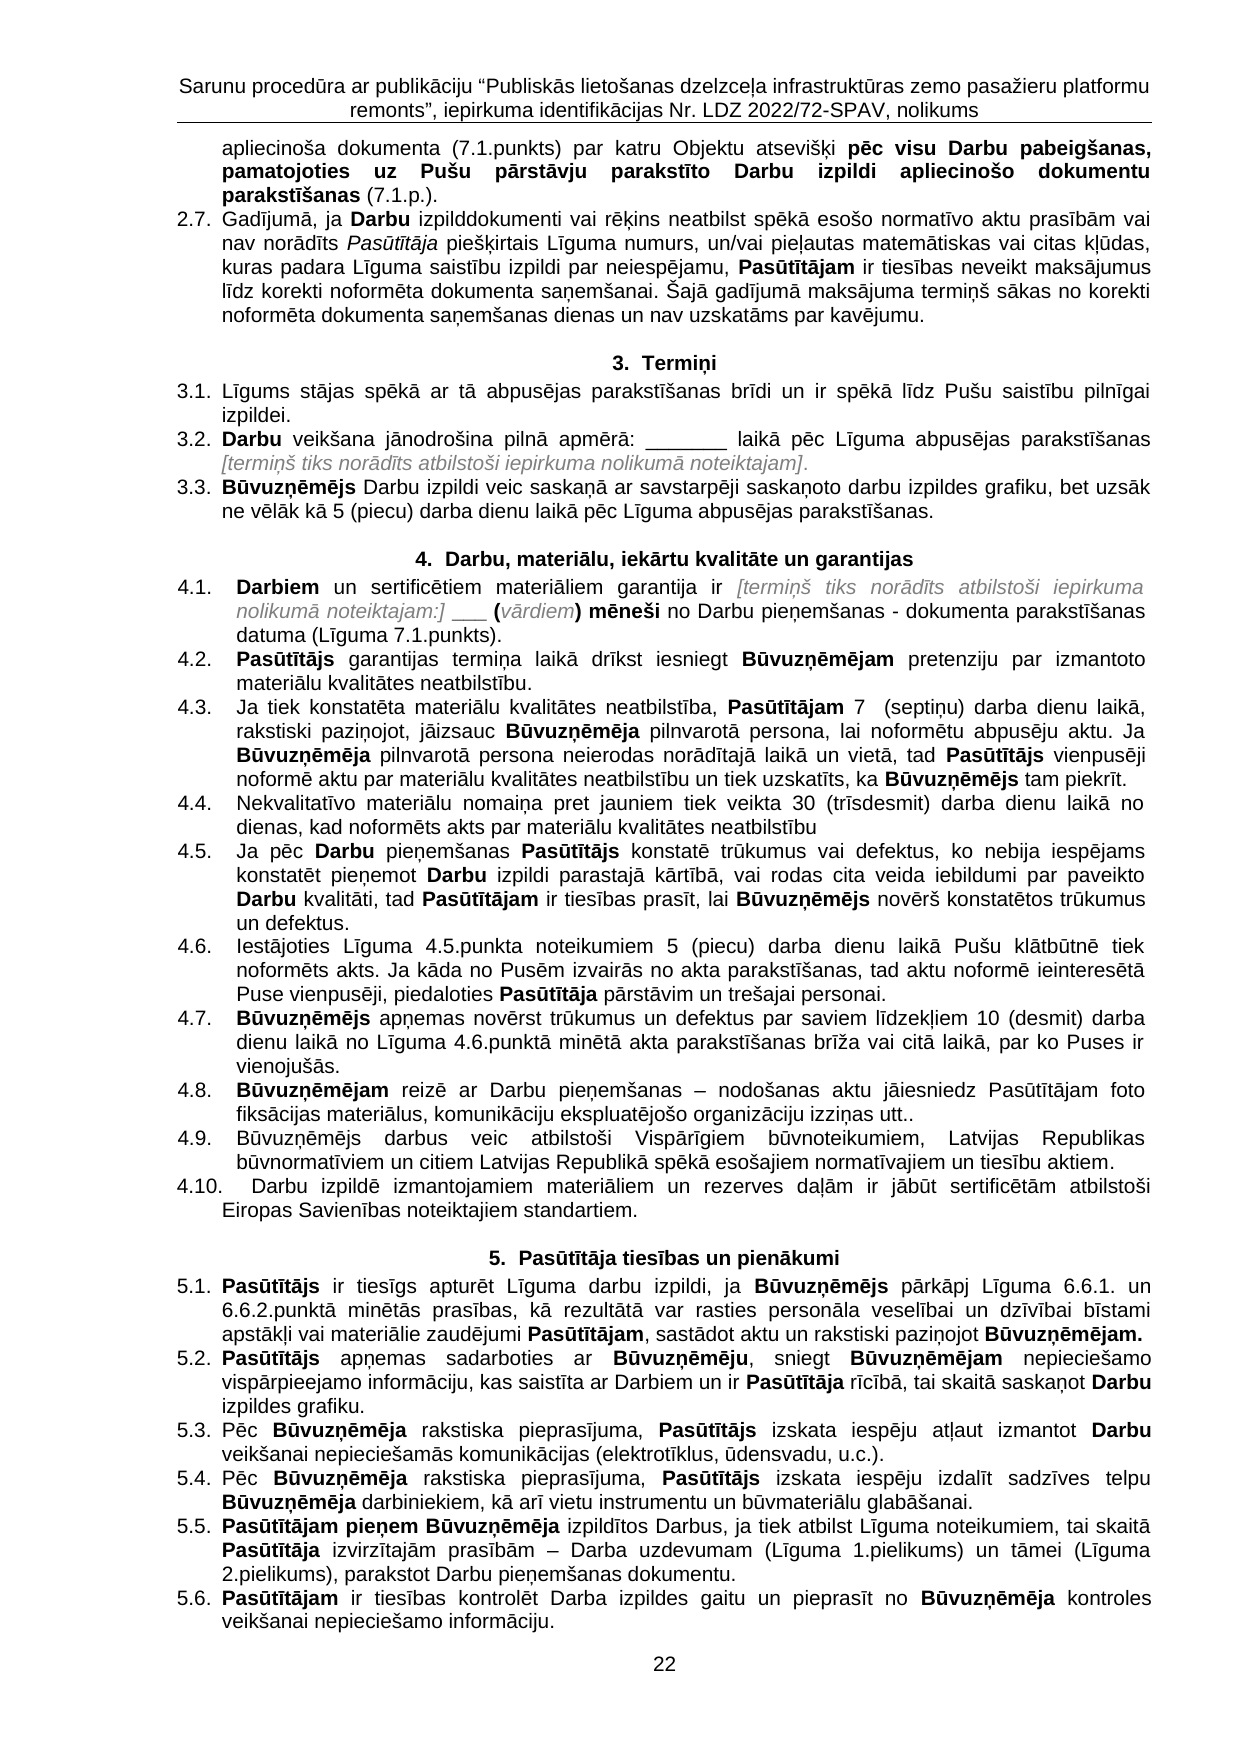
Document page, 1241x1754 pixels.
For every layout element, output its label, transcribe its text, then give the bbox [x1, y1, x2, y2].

list Būvuzņēmējs Darbu izpildi veic saskaņā ar savstarpēji saskaņoto darbu izpildes grafiku, bet uzsāk ne vēlāk kā 5 (piecu) darba dienu laikā pēc Līguma abpusējas parakstīšanas. [177, 475, 1152, 523]
list Būvuzņēmējs apņemas novērst trūkumus un defektus par saviem līdzekļiem 10 (desmit) darba dienu laikā no Līguma 4.6.punktā minētā akta parakstīšanas brīža vai citā laikā, par ko Puses ir vienojušās. [177, 1006, 1146, 1078]
list Darbu, materiālu, iekārtu kvalitāte un garantijas [177, 547, 1152, 571]
list Ja pēc Darbu pieņemšanas Pasūtītājs konstatē trūkumus vai defektus, ko nebija iespējams konstatēt pieņemot Darbu izpildi parastajā kārtībā, vai rodas cita veida iebildumi par paveikto Darbu kvalitāti, tad Pasūtītājam ir tiesības prasīt, lai Būvuzņēmējs novērš konstatētos trūkumus un defektus. [177, 838, 1146, 934]
list Būvuzņēmējam reizē ar Darbu pieņemšanas – nodošanas aktu jāiesniedz Pasūtītājam foto fiksācijas materiālus, komunikāciju ekspluatējošo organizāciju izziņas utt.. [177, 1078, 1146, 1126]
list Līgums stājas spēkā ar tā abpusējas parakstīšanas brīdi un ir spēkā līdz Pušu saistību pilnīgai izpildei. [177, 379, 1152, 427]
list Iestājoties Līguma 4.5.punkta noteikumiem 5 (piecu) darba dienu laikā Pušu klātbūtnē tiek noformēts akts. Ja kāda no Pusēm izvairās no akta parakstīšanas, tad aktu noformē ieinteresētā Puse vienpusēji, piedaloties Pasūtītāja pārstāvim un trešajai personai. [177, 934, 1146, 1006]
list Pasūtītāja tiesības un pienākumi [177, 1246, 1152, 1270]
list Pasūtītājam pieņem Būvuzņēmēja izpildītos Darbus, ja tiek atbilst Līguma noteikumiem, tai skaitā Pasūtītāja izvirzītajām prasībām – Darba uzdevumam (Līguma 1.pielikums) un tāmei (Līguma 2.pielikums), parakstot Darbu pieņemšanas dokumentu. [177, 1513, 1152, 1585]
list Darbiem un sertificētiem materiāliem garantija ir [termiņš tiks norādīts atbilstoši iepirkuma nolikumā noteiktajam:] ___ (vārdiem) mēneši no Darbu pieņemšanas - dokumenta parakstīšanas datuma (Līguma 7.1.punkts). [177, 575, 1146, 647]
list Nekvalitatīvo materiālu nomaiņa pret jauniem tiek veikta 30 (trīsdesmit) darba dienu laikā no dienas, kad noformēts akts par materiālu kvalitātes neatbilstību [177, 791, 1146, 838]
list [177, 135, 1152, 207]
list Termiņi [177, 351, 1152, 375]
list Pēc Būvuzņēmēja rakstiska pieprasījuma, Pasūtītājs izskata iespēju atļaut izmantot Darbu veikšanai nepieciešamās komunikācijas (elektrotīklus, ūdensvadu, u.c.). [177, 1418, 1152, 1466]
list Pasūtītājs ir tiesīgs apturēt Līguma darbu izpildi, ja Būvuzņēmējs pārkāpj Līguma 6.6.1. un 6.6.2.punktā minētās prasības, kā rezultātā var rasties personāla veselībai un dzīvībai bīstami apstākļi vai materiālie zaudējumi Pasūtītājam, sastādot aktu un rakstiski paziņojot Būvuzņēmējam. [177, 1274, 1152, 1346]
list Būvuzņēmējs darbus veic atbilstoši Vispārīgiem būvnoteikumiem, Latvijas Republikas būvnormatīviem un citiem Latvijas Republikā spēkā esošajiem normatīvajiem un tiesību aktiem. [177, 1126, 1146, 1174]
list Gadījumā, ja Darbu izpilddokumenti vai rēķins neatbilst spēkā esošo normatīvo aktu prasībām vai nav norādīts Pasūtītāja piešķirtais Līguma numurs, un/vai pieļautas matemātiskas vai citas kļūdas, kuras padara Līguma saistību izpildi par neiespējamu, Pasūtītājam ir tiesības neveikt maksājumus līdz korekti noformēta dokumenta saņemšanai. Šajā gadījumā maksājuma termiņš sākas no korekti noformēta dokumenta saņemšanas dienas un nav uzskatāms par kavējumu. [177, 207, 1152, 327]
list Pasūtītājs apņemas sadarboties ar Būvuzņēmēju, sniegt Būvuzņēmējam nepieciešamo vispārpieejamo informāciju, kas saistīta ar Darbiem un ir Pasūtītāja rīcībā, tai skaitā saskaņot Darbu izpildes grafiku. [177, 1346, 1152, 1418]
list Darbu veikšana jānodrošina pilnā apmērā: _______ laikā pēc Līguma abpusējas parakstīšanas [termiņš tiks norādīts atbilstoši iepirkuma nolikumā noteiktajam]. [177, 427, 1152, 475]
list Pēc Būvuzņēmēja rakstiska pieprasījuma, Pasūtītājs izskata iespēju izdalīt sadzīves telpu Būvuzņēmēja darbiniekiem, kā arī vietu instrumentu un būvmateriālu glabāšanai. [177, 1466, 1152, 1513]
list Ja tiek konstatēta materiālu kvalitātes neatbilstība, Pasūtītājam 7 (septiņu) darba dienu laikā, rakstiski paziņojot, jāizsauc Būvuzņēmēja pilnvarotā persona, lai noformētu abpusēju aktu. Ja Būvuzņēmēja pilnvarotā persona neierodas norādītajā laikā un vietā, tad Pasūtītājs vienpusēji noformē aktu par materiālu kvalitātes neatbilstību un tiek uzskatīts, ka Būvuzņēmējs tam piekrīt. [177, 695, 1146, 791]
list Pasūtītājam ir tiesības kontrolēt Darba izpildes gaitu un pieprasīt no Būvuzņēmēja kontroles veikšanai nepieciešamo informāciju. [177, 1585, 1152, 1633]
list Darbu izpildē izmantojamiem materiāliem un rezerves daļām ir jābūt sertificētām atbilstoši Eiropas Savienības noteiktajiem standartiem. [177, 1174, 1152, 1222]
list Pasūtītājs garantijas termiņa laikā drīkst iesniegt Būvuzņēmējam pretenziju par izmantoto materiālu kvalitātes neatbilstību. [177, 647, 1146, 695]
